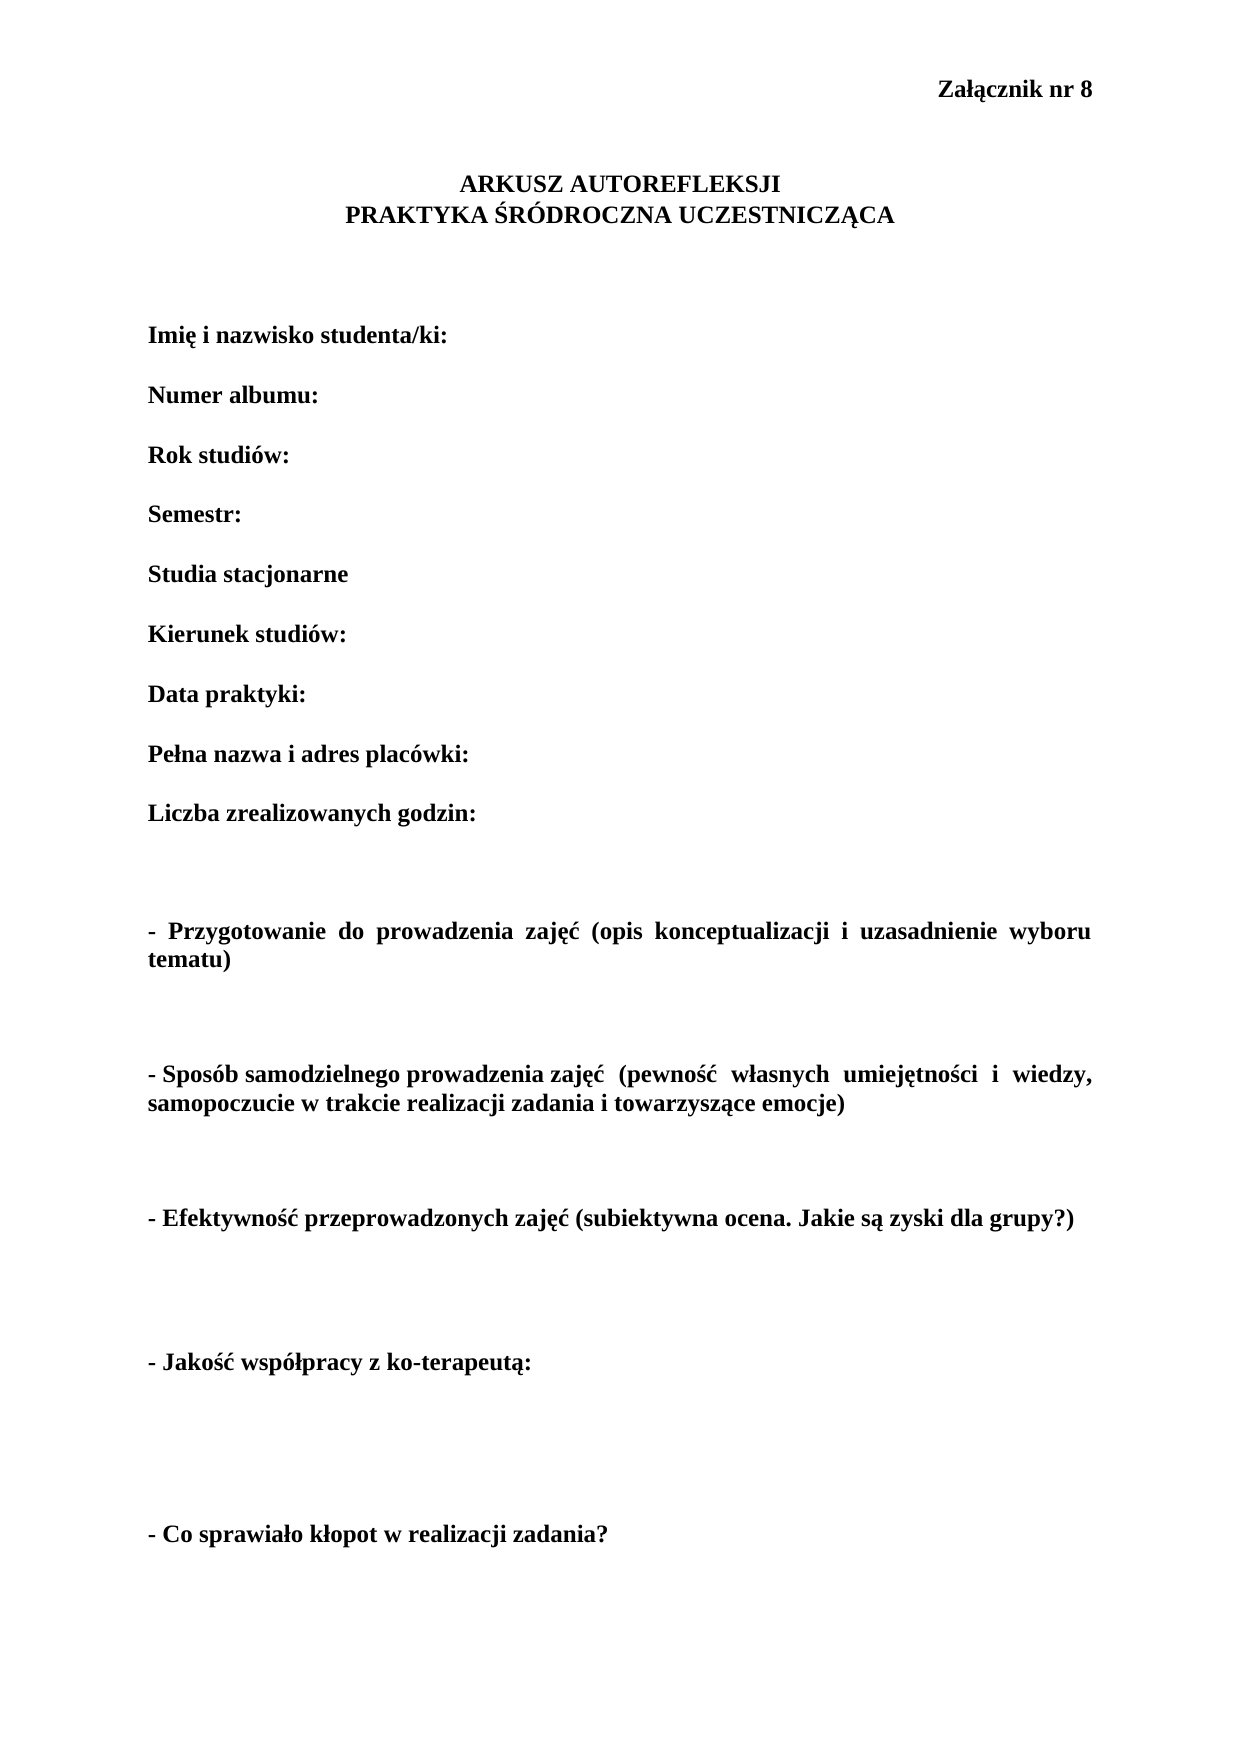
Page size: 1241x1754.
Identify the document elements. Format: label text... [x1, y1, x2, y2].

text - Jakość współpracy z ko-terapeutą: [148, 1347, 1093, 1376]
text - Sposób samodzielnego prowadzenia zajęć (pewność własnych umiejętności i wiedzy, samopoczucie w trakcie realizacji zadania i towarzyszące emocje) [148, 1059, 1093, 1117]
text Kierunek studiów: [148, 619, 1093, 648]
text Studia stacjonarne [148, 559, 1093, 588]
text Rok studiów: [148, 440, 1093, 468]
text Pełna nazwa i adres placówki: [148, 739, 1093, 767]
text - Efektywność przeprowadzonych zajęć (subiektywna ocena. Jakie są zyski dla grupy?) [148, 1203, 1093, 1232]
text Semestr: [148, 499, 1093, 528]
text - Przygotowanie do prowadzenia zajęć (opis konceptualizacji i uzasadnienie wyboru tematu) [148, 916, 1093, 973]
text Liczba zrealizowanych godzin: [148, 798, 1093, 827]
text Data praktyki: [148, 679, 1093, 708]
text - Co sprawiało kłopot w realizacji zadania? [148, 1519, 1093, 1548]
text Numer albumu: [148, 380, 1093, 409]
text Imię i nazwisko studenta/ki: [148, 277, 1093, 349]
